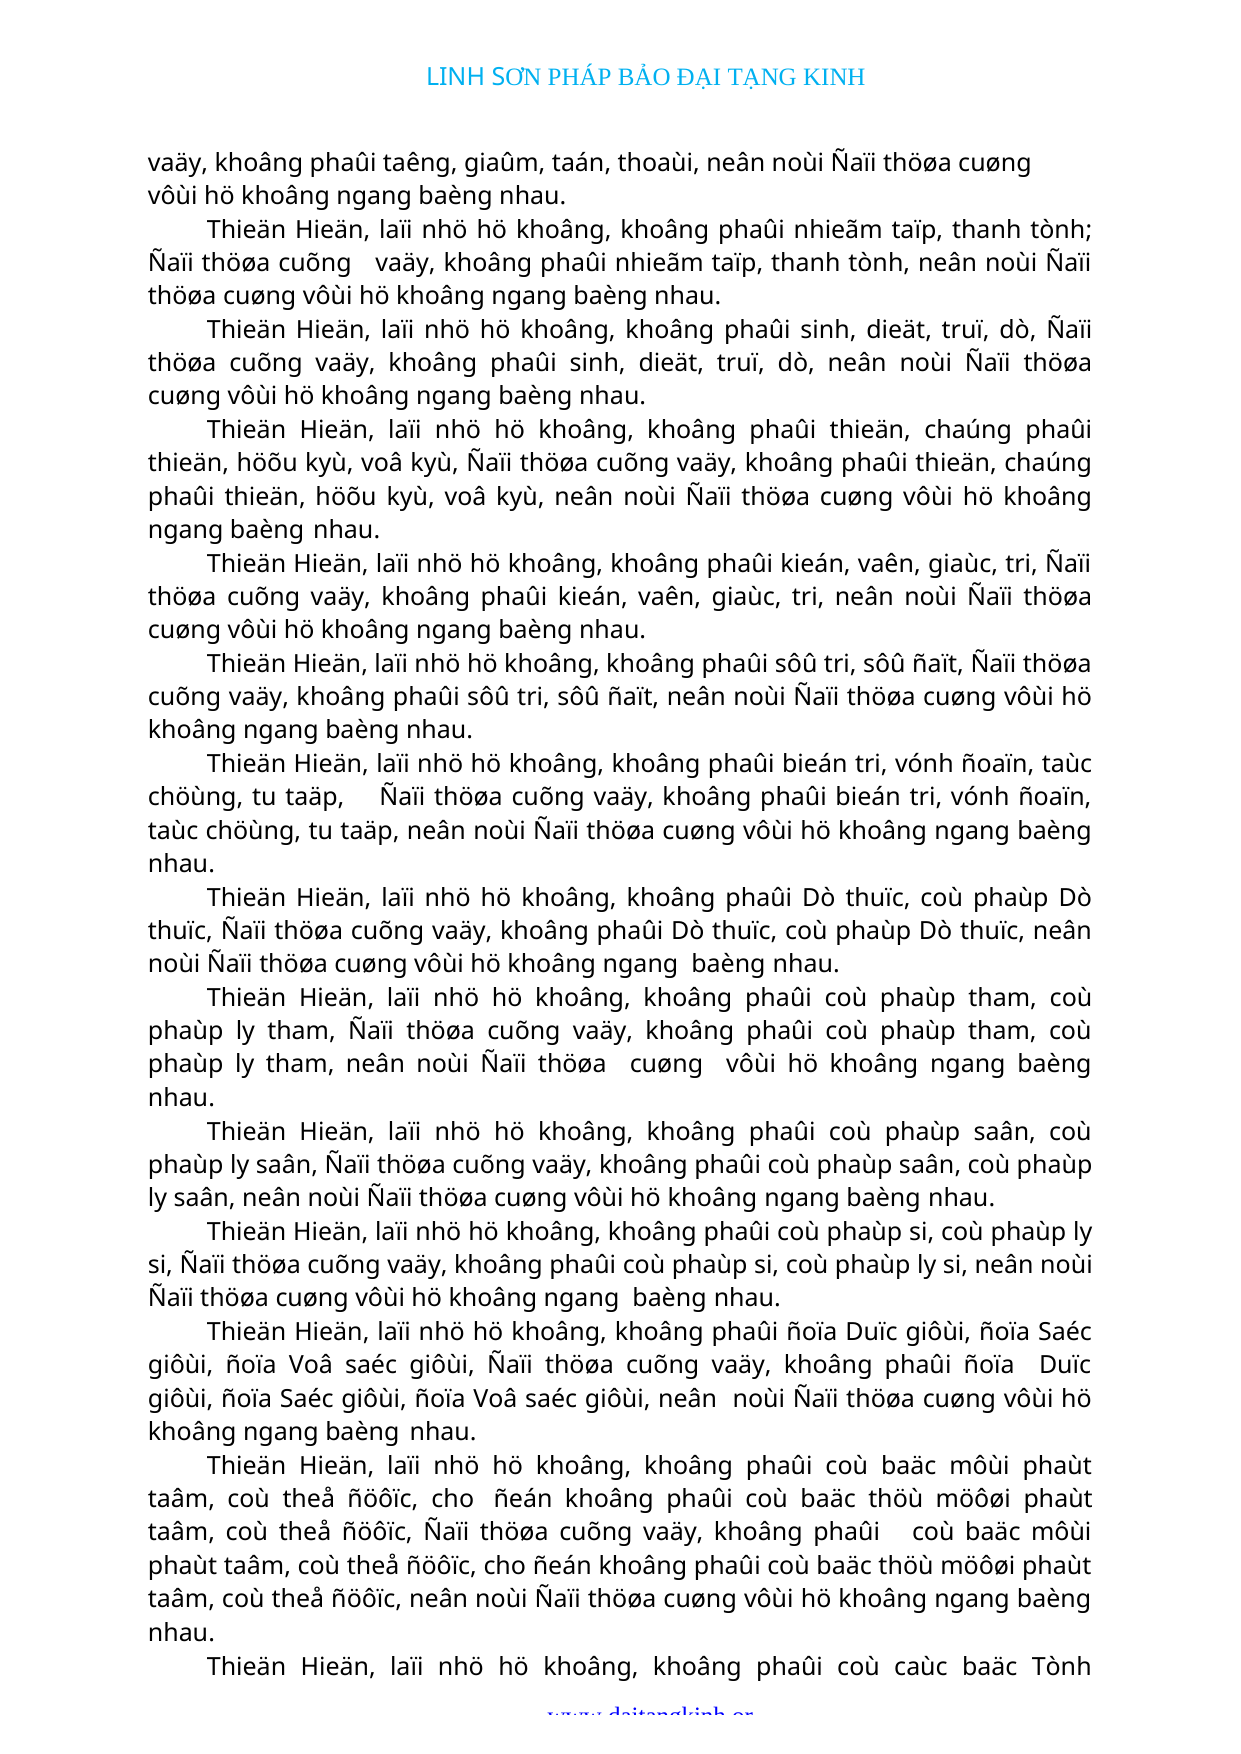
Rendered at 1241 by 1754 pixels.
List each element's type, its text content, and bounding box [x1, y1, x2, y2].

text vaäy, khoâng phaûi taêng, giaûm, taán, thoaùi, neân noùi Ñaïi thöøa cuøng vôùi hö khoâng ngang baèng nhau. [148, 145, 1066, 212]
text Thieän Hieän, laïi nhö hö khoâng, khoâng phaûi coù phaùp tham, coù phaùp ly tham, Ñaïi thöøa cuõng vaäy, khoâng phaûi coù phaùp tham, coù phaùp ly tham, neân noùi Ñaïi thöøa cuøng vôùi hö khoâng ngang baèng nhau. [148, 980, 1093, 1114]
text Thieän Hieän, laïi nhö hö khoâng, khoâng phaûi bieán tri, vónh ñoaïn, taùc chöùng, tu taäp, Ñaïi thöøa cuõng vaäy, khoâng phaûi bieán tri, vónh ñoaïn, taùc chöùng, tu taäp, neân noùi Ñaïi thöøa cuøng vôùi hö khoâng ngang baèng nhau. [148, 746, 1093, 880]
text Thieän Hieän, laïi nhö hö khoâng, khoâng phaûi coù phaùp saân, coù phaùp ly saân, Ñaïi thöøa cuõng vaäy, khoâng phaûi coù phaùp saân, coù phaùp ly saân, neân noùi Ñaïi thöøa cuøng vôùi hö khoâng ngang baèng nhau. [148, 1114, 1093, 1214]
text Thieän Hieän, laïi nhö hö khoâng, khoâng phaûi sôû tri, sôû ñaït, Ñaïi thöøa cuõng vaäy, khoâng phaûi sôû tri, sôû ñaït, neân noùi Ñaïi thöøa cuøng vôùi hö khoâng ngang baèng nhau. [148, 646, 1093, 746]
text Thieän Hieän, laïi nhö hö khoâng, khoâng phaûi sinh, dieät, truï, dò, Ñaïi thöøa cuõng vaäy, khoâng phaûi sinh, dieät, truï, dò, neân noùi Ñaïi thöøa cuøng vôùi hö khoâng ngang baèng nhau. [148, 312, 1093, 412]
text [148, 1648, 1093, 1682]
text Thieän Hieän, laïi nhö hö khoâng, khoâng phaûi thieän, chaúng phaûi thieän, höõu kyù, voâ kyù, Ñaïi thöøa cuõng vaäy, khoâng phaûi thieän, chaúng phaûi thieän, höõu kyù, voâ kyù, neân noùi Ñaïi thöøa cuøng vôùi hö khoâng ngang baèng nhau. [148, 412, 1093, 546]
text Thieän Hieän, laïi nhö hö khoâng, khoâng phaûi coù phaùp si, coù phaùp ly si, Ñaïi thöøa cuõng vaäy, khoâng phaûi coù phaùp si, coù phaùp ly si, neân noùi Ñaïi thöøa cuøng vôùi hö khoâng ngang baèng nhau. [148, 1214, 1093, 1314]
text Thieän Hieän, laïi nhö hö khoâng, khoâng phaûi coù baäc môùi phaùt taâm, coù theå ñöôïc, cho ñeán khoâng phaûi coù baäc thöù möôøi phaùt taâm, coù theå ñöôïc, Ñaïi thöøa cuõng vaäy, khoâng phaûi coù baäc môùi phaùt taâm, coù theå ñöôïc, cho ñeán khoâng phaûi coù baäc thöù möôøi phaùt taâm, coù theå ñöôïc, neân noùi Ñaïi thöøa cuøng vôùi hö khoâng ngang baèng nhau. [148, 1448, 1093, 1648]
text Thieän Hieän, laïi nhö hö khoâng, khoâng phaûi ñoïa Duïc giôùi, ñoïa Saéc giôùi, ñoïa Voâ saéc giôùi, Ñaïi thöøa cuõng vaäy, khoâng phaûi ñoïa Duïc giôùi, ñoïa Saéc giôùi, ñoïa Voâ saéc giôùi, neân noùi Ñaïi thöøa cuøng vôùi hö khoâng ngang baèng nhau. [148, 1314, 1093, 1448]
text Thieän Hieän, laïi nhö hö khoâng, khoâng phaûi Dò thuïc, coù phaùp Dò thuïc, Ñaïi thöøa cuõng vaäy, khoâng phaûi Dò thuïc, coù phaùp Dò thuïc, neân noùi Ñaïi thöøa cuøng vôùi hö khoâng ngang baèng nhau. [148, 880, 1093, 980]
text Thieän Hieän, laïi nhö hö khoâng, khoâng phaûi kieán, vaên, giaùc, tri, Ñaïi thöøa cuõng vaäy, khoâng phaûi kieán, vaên, giaùc, tri, neân noùi Ñaïi thöøa cuøng vôùi hö khoâng ngang baèng nhau. [148, 546, 1093, 646]
text Thieän Hieän, laïi nhö hö khoâng, khoâng phaûi nhieãm taïp, thanh tònh; Ñaïi thöøa cuõng vaäy, khoâng phaûi nhieãm taïp, thanh tònh, neân noùi Ñaïi thöøa cuøng vôùi hö khoâng ngang baèng nhau. [148, 212, 1093, 312]
